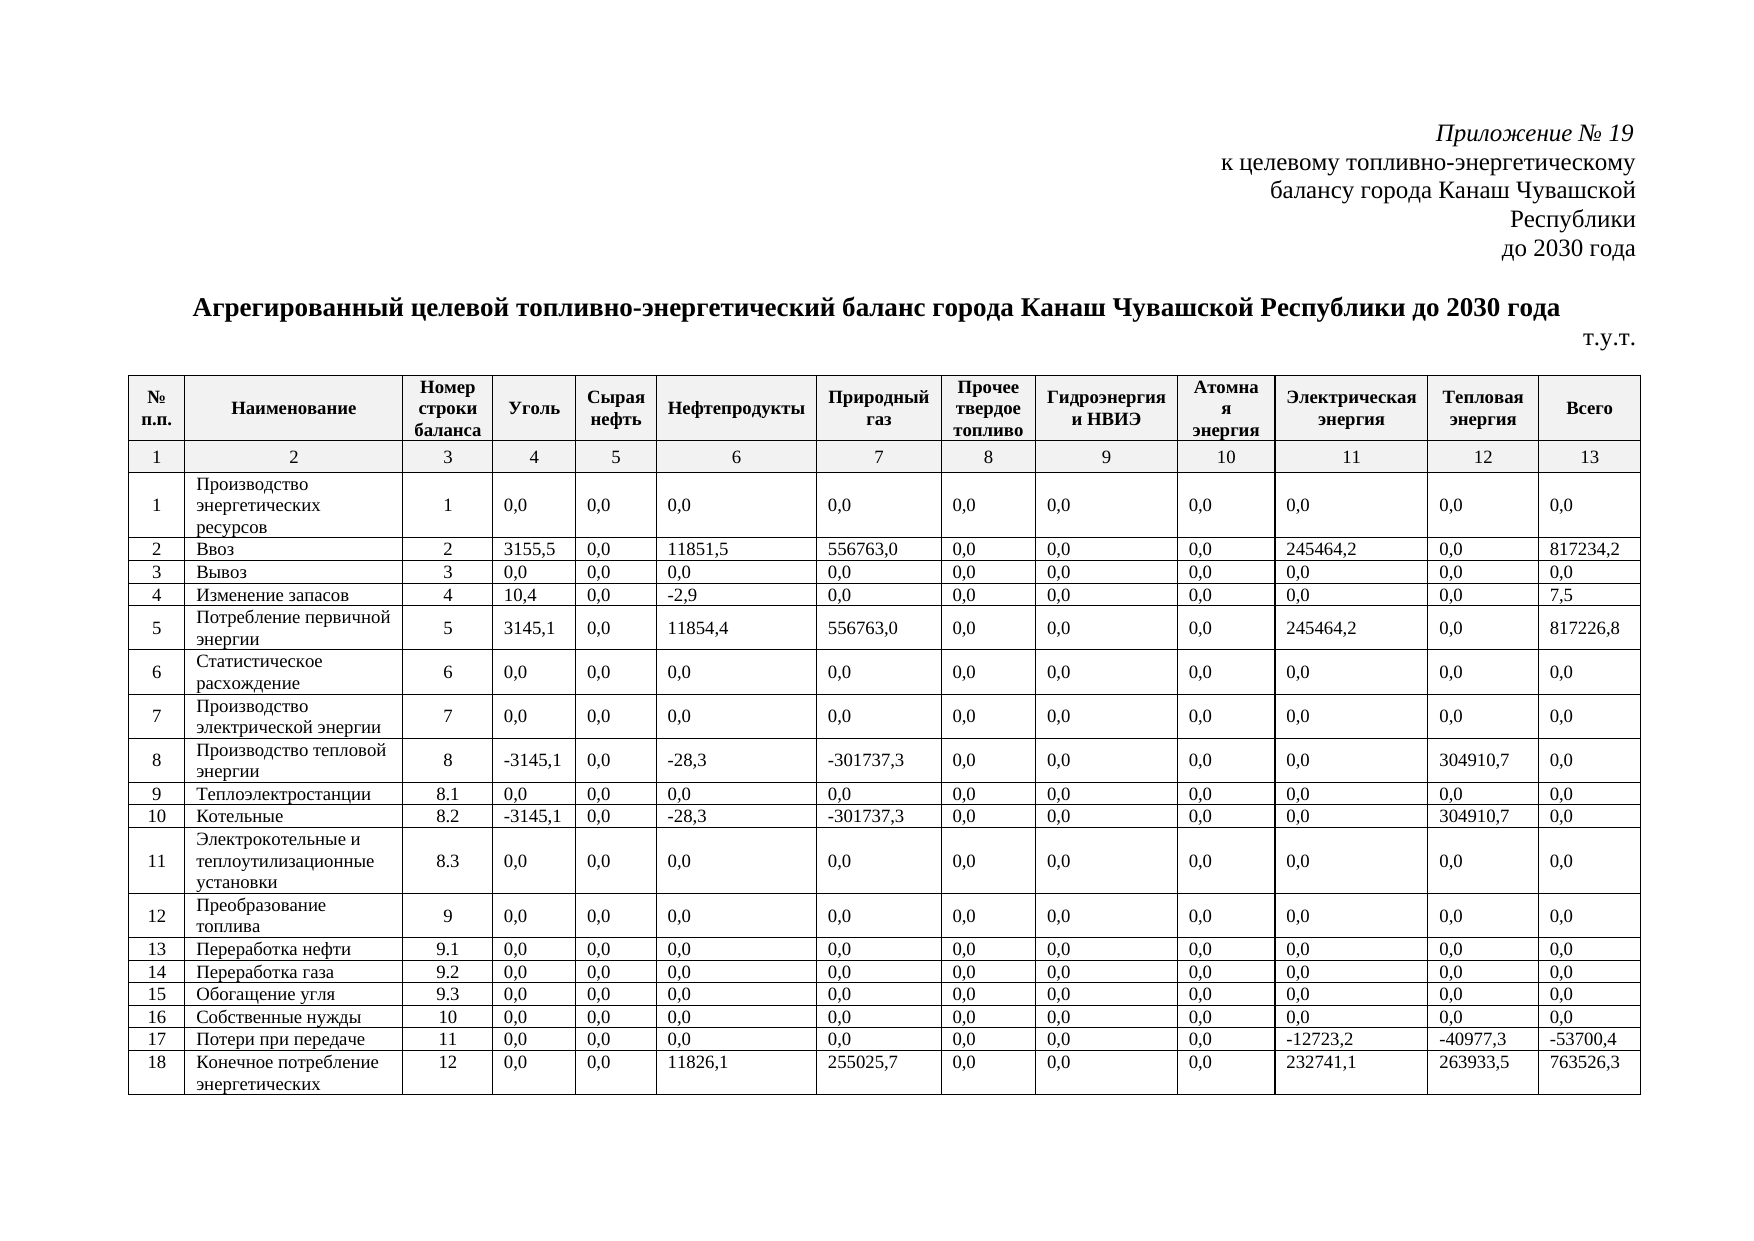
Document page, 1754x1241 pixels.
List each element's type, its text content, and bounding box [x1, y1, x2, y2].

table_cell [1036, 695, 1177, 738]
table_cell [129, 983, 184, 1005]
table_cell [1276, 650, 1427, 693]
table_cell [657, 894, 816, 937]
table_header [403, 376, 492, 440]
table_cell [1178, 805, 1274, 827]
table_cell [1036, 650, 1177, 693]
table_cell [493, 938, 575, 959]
text до 2030 года [1181, 233, 1636, 262]
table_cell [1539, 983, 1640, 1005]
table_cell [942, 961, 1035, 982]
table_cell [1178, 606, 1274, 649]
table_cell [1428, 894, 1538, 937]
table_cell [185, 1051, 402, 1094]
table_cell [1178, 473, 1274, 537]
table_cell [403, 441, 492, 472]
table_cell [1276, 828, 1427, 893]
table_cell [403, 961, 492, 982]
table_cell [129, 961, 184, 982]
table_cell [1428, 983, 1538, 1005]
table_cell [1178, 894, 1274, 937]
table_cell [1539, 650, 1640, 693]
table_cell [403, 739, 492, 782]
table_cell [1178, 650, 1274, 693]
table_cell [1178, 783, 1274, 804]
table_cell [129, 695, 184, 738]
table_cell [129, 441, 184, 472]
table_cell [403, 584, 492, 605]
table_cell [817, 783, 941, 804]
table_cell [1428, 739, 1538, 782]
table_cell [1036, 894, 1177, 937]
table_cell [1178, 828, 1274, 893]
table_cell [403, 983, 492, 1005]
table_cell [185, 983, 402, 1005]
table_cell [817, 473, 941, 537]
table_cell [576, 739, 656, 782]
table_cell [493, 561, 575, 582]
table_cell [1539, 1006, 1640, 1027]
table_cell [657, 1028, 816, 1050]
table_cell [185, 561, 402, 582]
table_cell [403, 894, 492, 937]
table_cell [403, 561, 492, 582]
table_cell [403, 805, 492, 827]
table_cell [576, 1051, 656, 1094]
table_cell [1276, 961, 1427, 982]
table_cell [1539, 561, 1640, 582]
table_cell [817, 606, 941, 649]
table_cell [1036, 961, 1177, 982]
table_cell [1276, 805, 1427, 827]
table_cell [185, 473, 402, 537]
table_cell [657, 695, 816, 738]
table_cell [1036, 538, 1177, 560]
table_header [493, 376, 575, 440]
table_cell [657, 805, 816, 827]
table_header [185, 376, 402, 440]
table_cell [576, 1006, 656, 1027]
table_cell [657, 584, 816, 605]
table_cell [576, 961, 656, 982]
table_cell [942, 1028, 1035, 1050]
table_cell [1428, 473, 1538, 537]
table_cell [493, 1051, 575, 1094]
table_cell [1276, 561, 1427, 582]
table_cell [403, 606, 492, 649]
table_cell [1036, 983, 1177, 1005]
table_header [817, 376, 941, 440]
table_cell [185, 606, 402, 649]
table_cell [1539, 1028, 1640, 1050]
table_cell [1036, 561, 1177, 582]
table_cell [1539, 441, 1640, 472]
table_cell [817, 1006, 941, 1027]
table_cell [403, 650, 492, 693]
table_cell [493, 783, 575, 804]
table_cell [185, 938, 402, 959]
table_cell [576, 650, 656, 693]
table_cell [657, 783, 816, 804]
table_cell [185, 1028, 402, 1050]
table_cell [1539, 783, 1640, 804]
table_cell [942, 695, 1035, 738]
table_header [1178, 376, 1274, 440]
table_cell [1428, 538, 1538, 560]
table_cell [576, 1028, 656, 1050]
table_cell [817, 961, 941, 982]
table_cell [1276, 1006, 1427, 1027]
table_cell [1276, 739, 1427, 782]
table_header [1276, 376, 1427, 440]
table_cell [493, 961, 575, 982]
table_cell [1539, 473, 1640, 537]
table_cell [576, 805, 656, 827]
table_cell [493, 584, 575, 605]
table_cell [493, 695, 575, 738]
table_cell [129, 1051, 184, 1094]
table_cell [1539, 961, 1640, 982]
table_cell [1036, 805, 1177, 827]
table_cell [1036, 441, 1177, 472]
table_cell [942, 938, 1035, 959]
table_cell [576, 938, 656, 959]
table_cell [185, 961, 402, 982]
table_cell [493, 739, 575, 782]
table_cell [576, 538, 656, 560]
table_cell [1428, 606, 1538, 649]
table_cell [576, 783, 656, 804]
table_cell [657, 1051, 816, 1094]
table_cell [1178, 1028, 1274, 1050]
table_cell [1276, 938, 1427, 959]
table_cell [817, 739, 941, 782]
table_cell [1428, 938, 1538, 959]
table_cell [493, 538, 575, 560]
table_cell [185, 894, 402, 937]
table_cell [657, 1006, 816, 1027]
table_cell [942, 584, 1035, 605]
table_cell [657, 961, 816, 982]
text к целевому топливно-энергетическому балансу города Канаш Чувашской Республики [1181, 147, 1636, 233]
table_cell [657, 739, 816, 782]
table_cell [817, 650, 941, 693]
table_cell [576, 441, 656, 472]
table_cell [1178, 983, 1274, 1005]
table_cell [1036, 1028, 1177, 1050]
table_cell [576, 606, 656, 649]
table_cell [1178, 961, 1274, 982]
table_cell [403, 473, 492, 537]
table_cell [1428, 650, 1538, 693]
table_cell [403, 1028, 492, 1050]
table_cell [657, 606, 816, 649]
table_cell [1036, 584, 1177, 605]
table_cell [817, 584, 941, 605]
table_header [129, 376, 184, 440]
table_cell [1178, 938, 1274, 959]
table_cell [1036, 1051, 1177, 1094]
text Приложение № 19 [1181, 118, 1636, 147]
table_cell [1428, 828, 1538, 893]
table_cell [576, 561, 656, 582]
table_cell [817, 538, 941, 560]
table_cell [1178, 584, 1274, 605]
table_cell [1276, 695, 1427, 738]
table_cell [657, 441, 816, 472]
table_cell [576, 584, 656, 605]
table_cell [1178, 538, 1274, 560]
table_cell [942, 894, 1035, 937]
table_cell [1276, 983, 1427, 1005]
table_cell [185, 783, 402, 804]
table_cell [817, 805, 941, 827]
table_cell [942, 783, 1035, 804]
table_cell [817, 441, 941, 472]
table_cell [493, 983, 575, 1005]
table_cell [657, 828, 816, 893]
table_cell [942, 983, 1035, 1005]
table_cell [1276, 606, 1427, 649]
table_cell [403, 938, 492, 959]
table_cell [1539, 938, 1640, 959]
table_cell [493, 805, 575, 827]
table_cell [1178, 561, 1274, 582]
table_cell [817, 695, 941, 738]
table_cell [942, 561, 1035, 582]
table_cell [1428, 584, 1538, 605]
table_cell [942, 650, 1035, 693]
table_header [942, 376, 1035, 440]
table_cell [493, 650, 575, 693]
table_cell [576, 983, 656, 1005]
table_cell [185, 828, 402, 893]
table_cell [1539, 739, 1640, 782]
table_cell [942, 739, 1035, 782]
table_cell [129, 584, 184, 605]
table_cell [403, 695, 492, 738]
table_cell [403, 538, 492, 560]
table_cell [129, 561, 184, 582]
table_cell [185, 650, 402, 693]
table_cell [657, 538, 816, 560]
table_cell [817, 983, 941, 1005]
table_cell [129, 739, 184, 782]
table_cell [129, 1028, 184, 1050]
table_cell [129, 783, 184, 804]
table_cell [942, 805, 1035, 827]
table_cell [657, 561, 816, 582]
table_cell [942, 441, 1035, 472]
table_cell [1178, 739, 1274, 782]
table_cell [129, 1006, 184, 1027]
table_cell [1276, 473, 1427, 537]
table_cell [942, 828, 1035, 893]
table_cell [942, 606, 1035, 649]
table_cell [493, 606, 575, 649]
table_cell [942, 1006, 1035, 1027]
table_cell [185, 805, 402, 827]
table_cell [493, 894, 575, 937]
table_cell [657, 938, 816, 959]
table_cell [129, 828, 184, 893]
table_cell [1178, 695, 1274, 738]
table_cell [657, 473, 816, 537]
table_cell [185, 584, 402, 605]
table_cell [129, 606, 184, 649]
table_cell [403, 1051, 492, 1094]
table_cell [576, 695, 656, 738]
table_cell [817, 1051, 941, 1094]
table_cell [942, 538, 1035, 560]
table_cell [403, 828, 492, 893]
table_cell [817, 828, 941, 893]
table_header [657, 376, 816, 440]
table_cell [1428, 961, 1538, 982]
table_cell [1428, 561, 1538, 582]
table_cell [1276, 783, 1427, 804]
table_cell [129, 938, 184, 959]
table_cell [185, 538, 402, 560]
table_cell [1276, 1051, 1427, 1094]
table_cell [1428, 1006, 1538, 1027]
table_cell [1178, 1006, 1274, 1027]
text т.у.т. [118, 322, 1636, 351]
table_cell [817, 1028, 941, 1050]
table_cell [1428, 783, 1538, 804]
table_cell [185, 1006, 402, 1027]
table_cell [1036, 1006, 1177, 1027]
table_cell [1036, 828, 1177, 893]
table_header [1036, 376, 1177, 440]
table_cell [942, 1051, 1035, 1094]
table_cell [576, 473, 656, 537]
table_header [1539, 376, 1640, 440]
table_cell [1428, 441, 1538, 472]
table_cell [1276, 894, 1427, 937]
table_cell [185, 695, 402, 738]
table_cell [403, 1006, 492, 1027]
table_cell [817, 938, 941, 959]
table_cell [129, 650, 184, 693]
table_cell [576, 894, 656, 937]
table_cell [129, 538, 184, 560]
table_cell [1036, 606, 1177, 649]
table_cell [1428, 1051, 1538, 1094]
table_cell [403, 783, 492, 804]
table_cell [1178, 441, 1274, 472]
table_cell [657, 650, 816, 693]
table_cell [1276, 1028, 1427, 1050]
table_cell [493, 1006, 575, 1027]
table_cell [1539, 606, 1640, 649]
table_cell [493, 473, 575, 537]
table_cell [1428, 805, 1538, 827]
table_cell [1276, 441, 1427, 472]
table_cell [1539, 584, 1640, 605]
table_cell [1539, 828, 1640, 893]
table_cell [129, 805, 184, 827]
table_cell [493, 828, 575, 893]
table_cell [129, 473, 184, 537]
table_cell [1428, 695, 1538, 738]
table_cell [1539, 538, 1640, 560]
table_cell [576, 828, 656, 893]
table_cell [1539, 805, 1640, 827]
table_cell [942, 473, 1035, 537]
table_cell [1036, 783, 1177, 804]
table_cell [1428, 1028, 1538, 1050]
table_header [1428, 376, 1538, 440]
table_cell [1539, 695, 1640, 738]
text Агрегированный целевой топливно-энергетический баланс города Канаш Чувашской Республики до 2030 года [118, 291, 1636, 322]
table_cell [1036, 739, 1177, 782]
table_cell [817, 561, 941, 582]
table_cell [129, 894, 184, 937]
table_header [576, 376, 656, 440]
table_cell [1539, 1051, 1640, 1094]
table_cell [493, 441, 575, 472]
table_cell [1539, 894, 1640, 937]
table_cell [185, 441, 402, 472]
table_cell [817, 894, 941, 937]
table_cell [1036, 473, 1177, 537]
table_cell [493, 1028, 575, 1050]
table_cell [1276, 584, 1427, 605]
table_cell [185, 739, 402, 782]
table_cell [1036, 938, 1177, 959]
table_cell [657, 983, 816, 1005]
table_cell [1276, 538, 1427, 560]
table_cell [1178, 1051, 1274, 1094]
